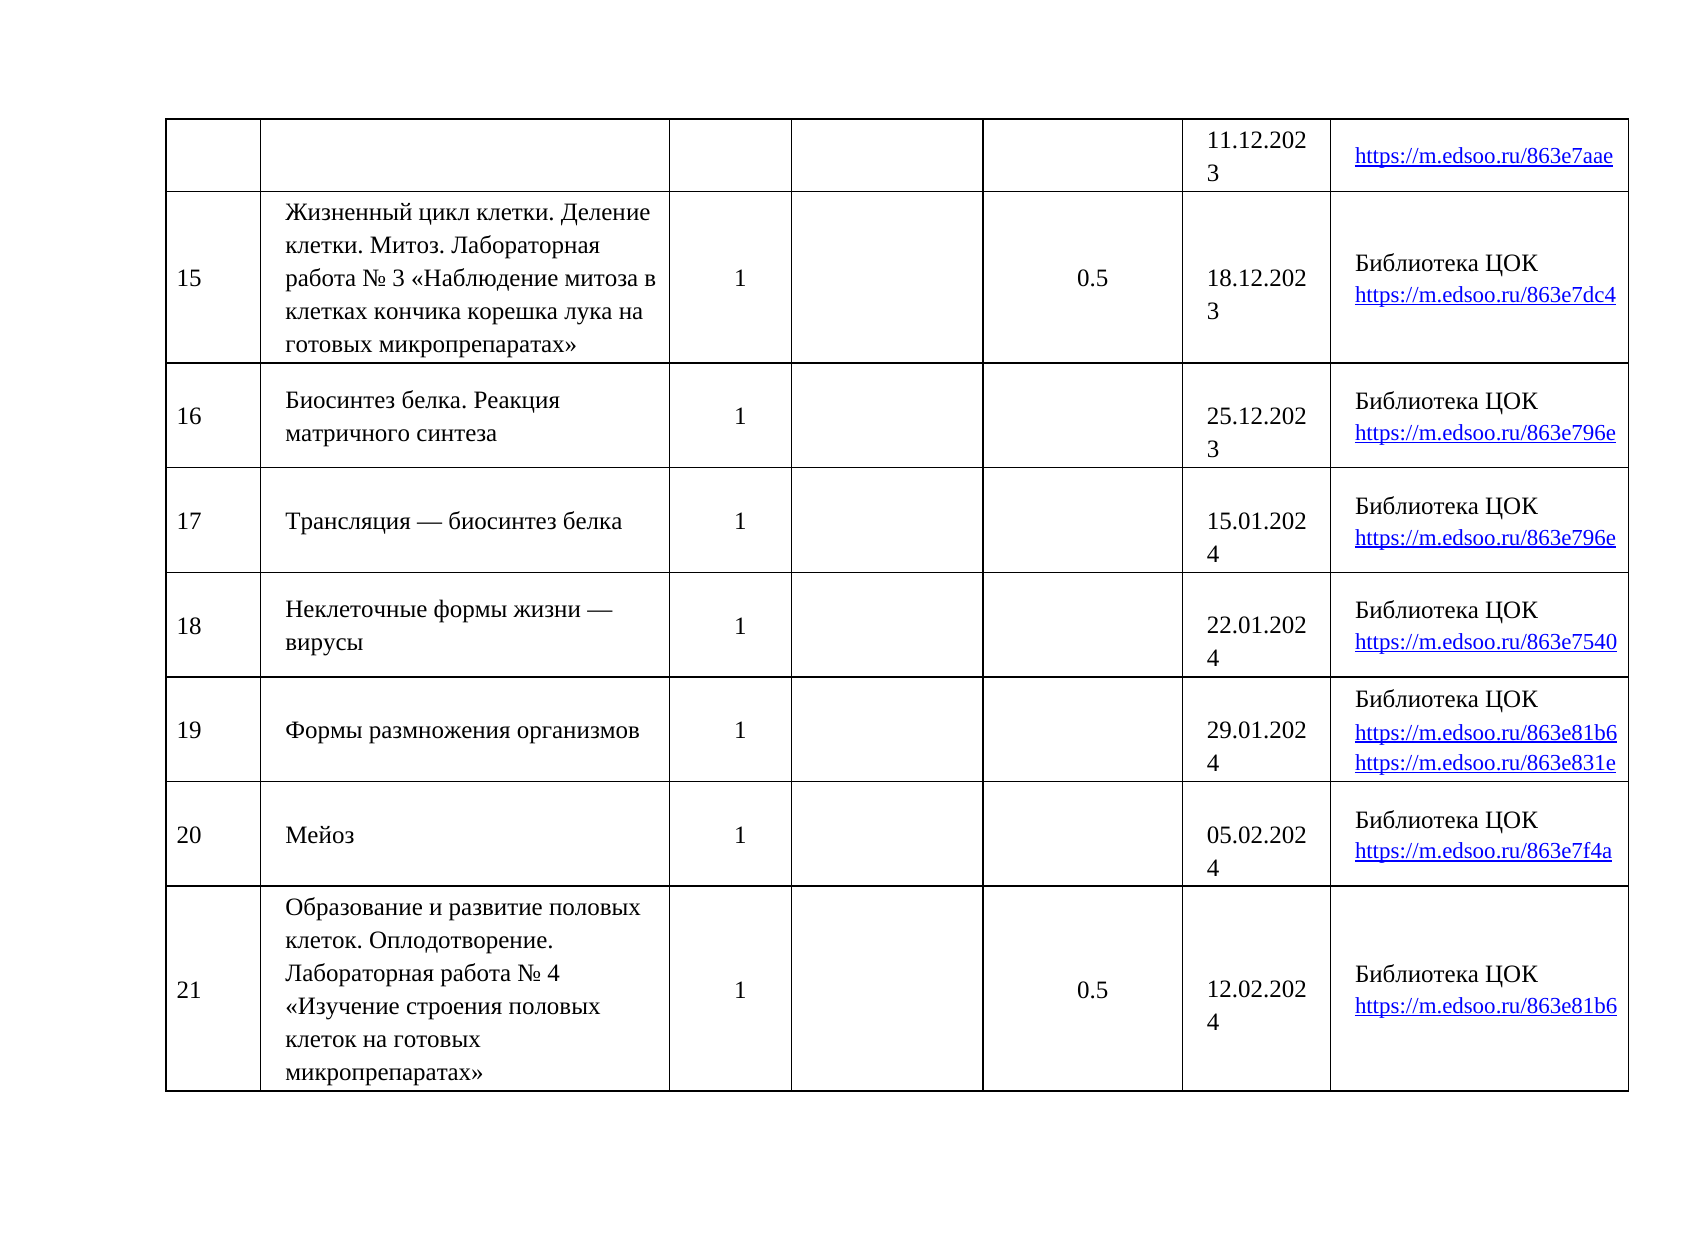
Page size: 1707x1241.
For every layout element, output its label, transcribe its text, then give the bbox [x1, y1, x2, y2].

table_cell Мейоз [261, 782, 669, 885]
table_cell Биосинтез белка. Реакция матричного синтеза [261, 364, 669, 467]
table_cell 19 [167, 678, 260, 781]
table_cell Библиотека ЦОК https://m.edsoo.ru/863e7dc4 [1331, 192, 1628, 362]
table_cell [984, 468, 1182, 571]
table_cell [792, 573, 982, 676]
table_cell [792, 887, 982, 1090]
table_cell 12.02.2024 [1183, 887, 1330, 1090]
table_cell 18.12.2023 [1183, 192, 1330, 362]
table_cell 17 [167, 468, 260, 571]
table_cell 11.12.2023 [1183, 120, 1330, 191]
table_cell 1 [670, 678, 791, 781]
table_cell [792, 678, 982, 781]
table_cell Библиотека ЦОК https://m.edsoo.ru/863e7540 [1331, 573, 1628, 676]
table_cell 20 [167, 782, 260, 885]
table_cell 0.5 [984, 887, 1182, 1090]
table_cell 22.01.2024 [1183, 573, 1330, 676]
table_cell Библиотека ЦОК https://m.edsoo.ru/863e796e [1331, 468, 1628, 571]
table_cell 21 [167, 887, 260, 1090]
table_cell [792, 120, 982, 191]
table_cell 1 [670, 468, 791, 571]
table_cell Библиотека ЦОК https://m.edsoo.ru/863e796e [1331, 364, 1628, 467]
table_cell Трансляция — биосинтез белка [261, 468, 669, 571]
table_cell 1 [670, 573, 791, 676]
table_cell Библиотека ЦОК https://m.edsoo.ru/863e81b6 [1331, 887, 1628, 1090]
table_cell [792, 364, 982, 467]
table_cell Библиотека ЦОК https://m.edsoo.ru/863e7f4a [1331, 782, 1628, 885]
table_cell 25.12.2023 [1183, 364, 1330, 467]
table_cell 1 [670, 192, 791, 362]
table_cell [1331, 120, 1628, 191]
table_cell 29.01.2024 [1183, 678, 1330, 781]
table_cell 16 [167, 364, 260, 467]
table_cell Образование и развитие половых клеток. Оплодотворение. Лабораторная работа № 4 «Изучение строения половых клеток на готовых микропрепаратах» [261, 887, 669, 1090]
table_cell 15 [167, 192, 260, 362]
table_cell 18 [167, 573, 260, 676]
table_cell [984, 573, 1182, 676]
table_cell 1 [670, 887, 791, 1090]
table_cell 1 [670, 782, 791, 885]
table_cell [984, 120, 1182, 191]
table_cell 1 [670, 364, 791, 467]
table_cell 14 [167, 120, 260, 191]
table_cell Формы размножения организмов [261, 678, 669, 781]
table_cell [984, 678, 1182, 781]
table_cell [792, 468, 982, 571]
table_cell [792, 782, 982, 885]
table_cell [792, 192, 982, 362]
table_cell 15.01.2024 [1183, 468, 1330, 571]
table_cell Библиотека ЦОК https://m.edsoo.ru/863e81b6 https://m.edsoo.ru/863e831e [1331, 678, 1628, 781]
table_cell 0.5 [984, 192, 1182, 362]
table_cell [984, 364, 1182, 467]
table_cell 05.02.2024 [1183, 782, 1330, 885]
table_cell Жизненный цикл клетки. Деление клетки. Митоз. Лабораторная работа № 3 «Наблюдение митоза в клетках кончика корешка лука на готовых микропрепаратах» [261, 192, 669, 362]
table_cell 1 [670, 120, 791, 191]
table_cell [261, 120, 669, 191]
table_cell Неклеточные формы жизни — вирусы [261, 573, 669, 676]
table_cell [984, 782, 1182, 885]
